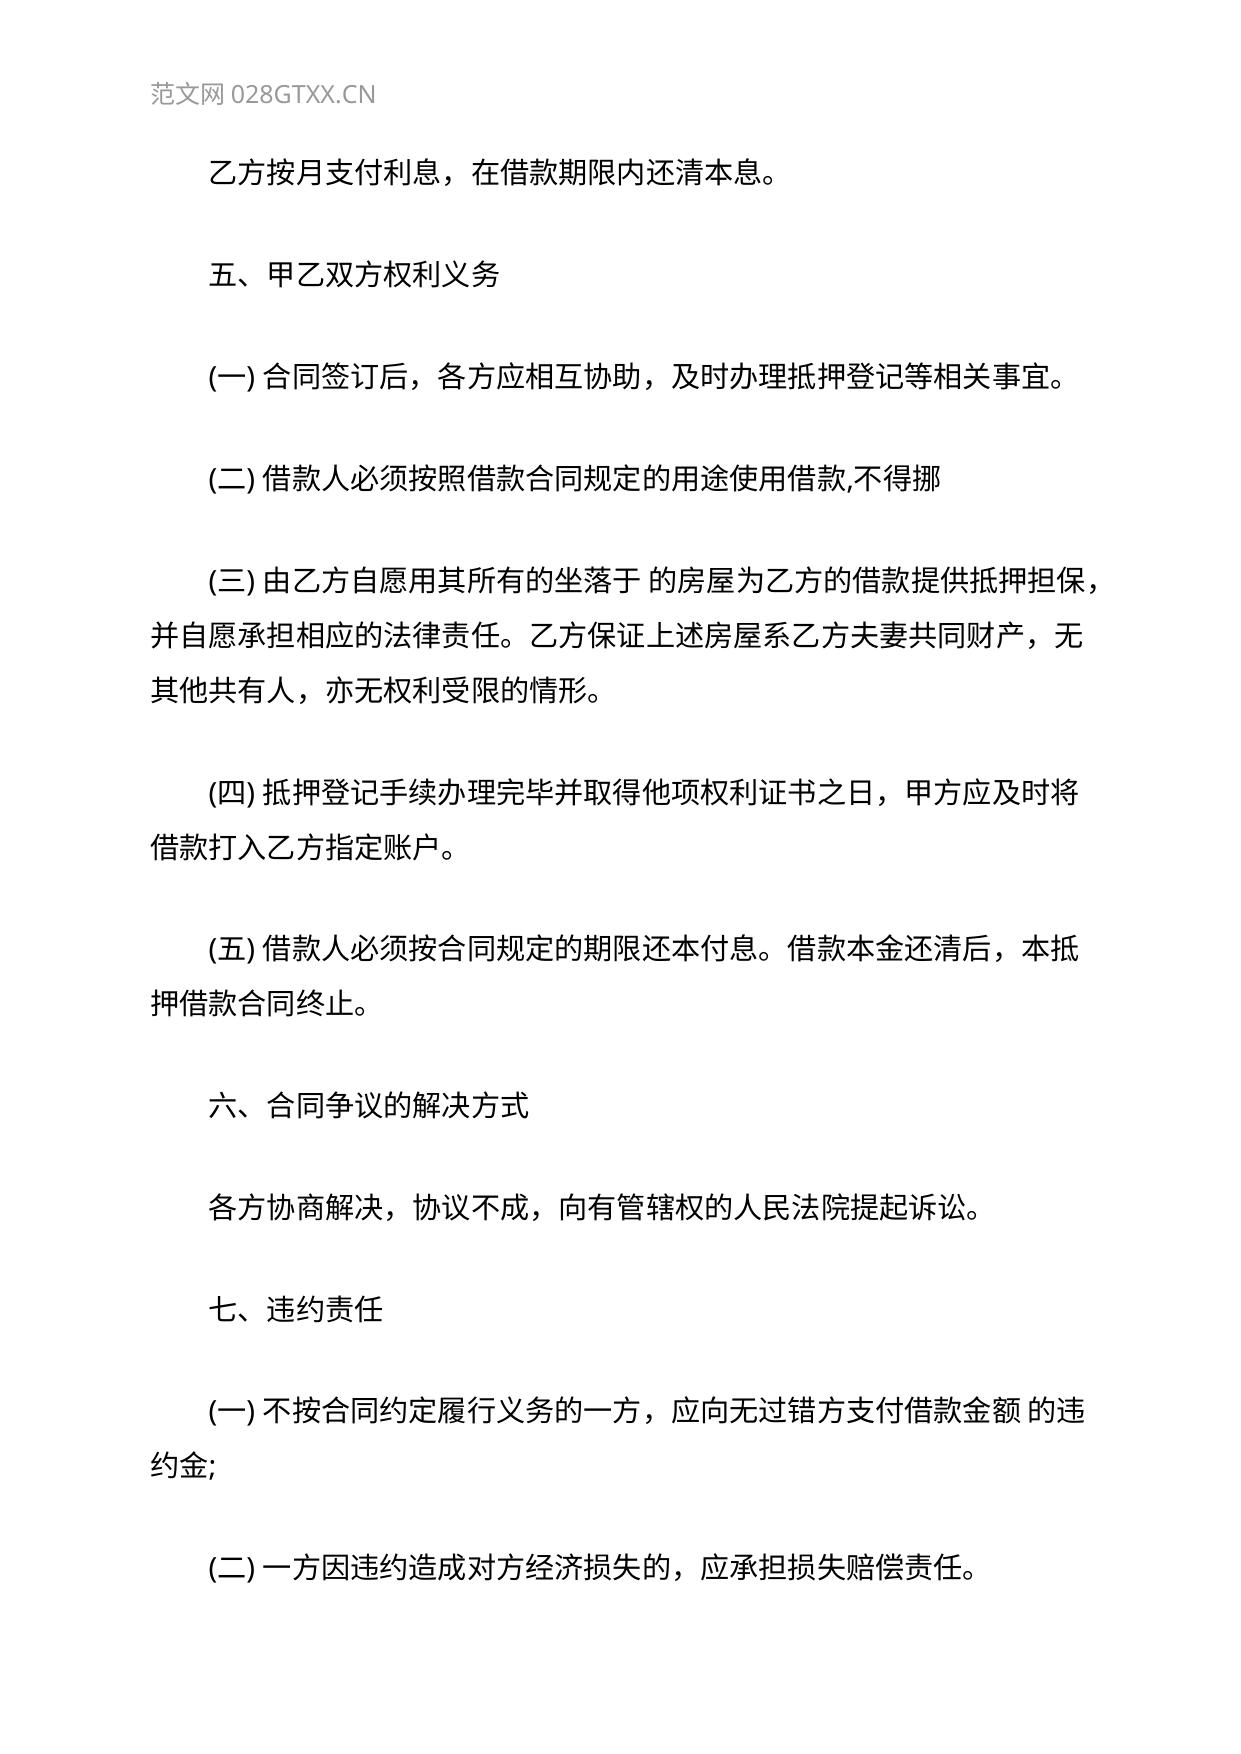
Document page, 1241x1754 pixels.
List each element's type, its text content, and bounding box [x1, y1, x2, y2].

text 各方协商解决，协议不成，向有管辖权的人民法院提起诉讼。 [150, 1184, 1090, 1227]
text (二) 一方因违约造成对方经济损失的，应承担损失赔偿责任。 [150, 1545, 1090, 1587]
text (三) 由乙方自愿用其所有的坐落于 的房屋为乙方的借款提供抵押担保，并自愿承担相应的法律责任。乙方保证上述房屋系乙方夫妻共同财产，无其他共有人，亦无权利受限的情形。 [150, 557, 1090, 710]
text 五、甲乙双方权利义务 [150, 252, 1090, 294]
text (一) 不按合同约定履行义务的一方，应向无过错方支付借款金额 的违约金; [150, 1388, 1090, 1485]
text (二) 借款人必须按照借款合同规定的用途使用借款,不得挪 [150, 456, 1090, 498]
text 乙方按月支付利息，在借款期限内还清本息。 [150, 150, 1090, 192]
text (五) 借款人必须按合同规定的期限还本付息。借款本金还清后，本抵押借款合同终止。 [150, 926, 1090, 1023]
text 七、违约责任 [150, 1286, 1090, 1328]
text 六、合同争议的解决方式 [150, 1083, 1090, 1125]
text (四) 抵押登记手续办理完毕并取得他项权利证书之日，甲方应及时将借款打入乙方指定账户。 [150, 769, 1090, 866]
text (一) 合同签订后，各方应相互协助，及时办理抵押登记等相关事宜。 [150, 353, 1090, 396]
